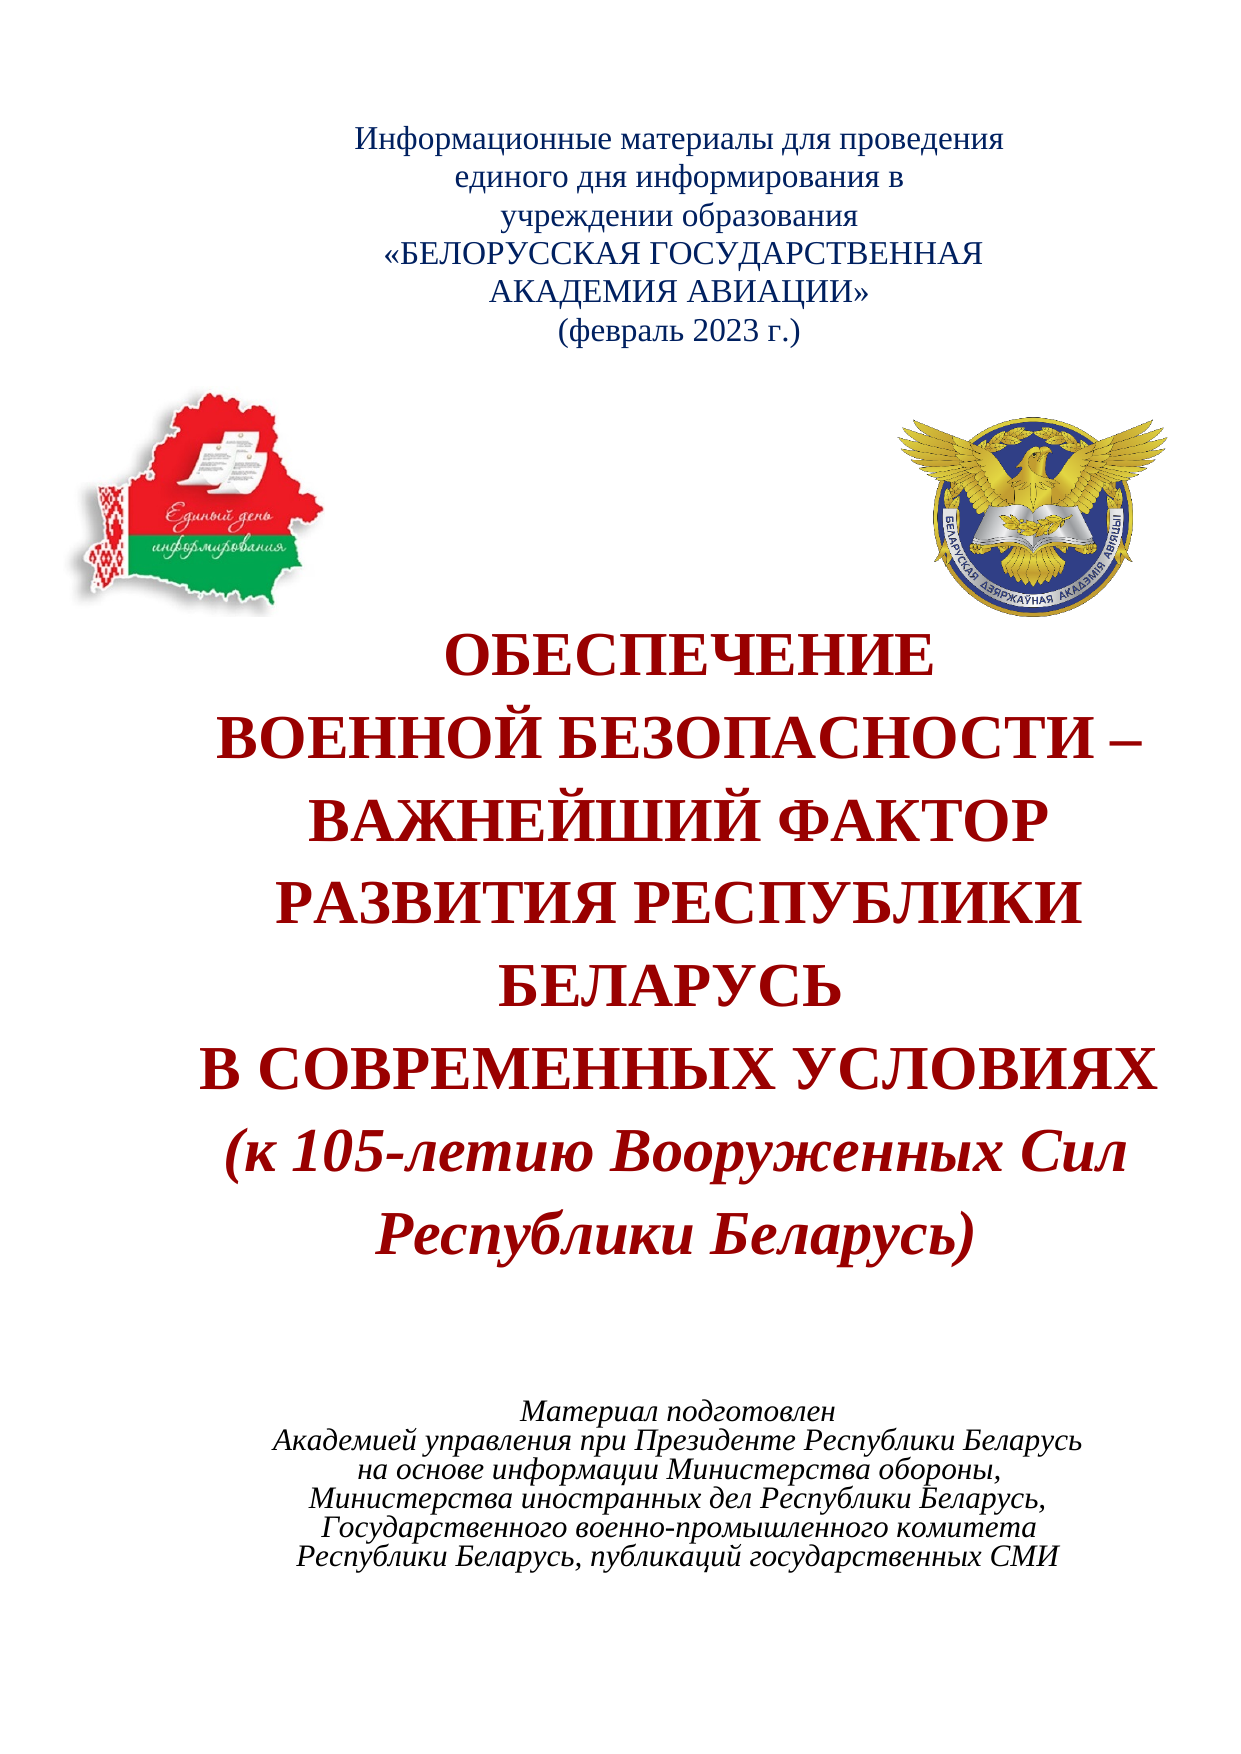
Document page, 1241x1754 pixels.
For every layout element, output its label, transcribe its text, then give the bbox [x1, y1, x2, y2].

text Государственного военно-промышленного комитета [177, 1514, 1181, 1543]
text единого дня информирования в [177, 156, 1181, 195]
picture [897, 417, 1168, 617]
text (февраль 2023 г.) [177, 310, 1181, 348]
text ОБЕСПЕЧЕНИЕ [177, 617, 1181, 689]
text на основе информации Министерства обороны, [177, 1456, 1181, 1485]
text ВОЕННОЙ БЕЗОПАСНОСТИ – [177, 700, 1181, 772]
text Академией управления при Президенте Республики Беларусь [177, 1427, 1181, 1456]
text Материал подготовлен [177, 1398, 1181, 1427]
text Информационные материалы для проведения [177, 118, 1181, 156]
picture [62, 386, 326, 617]
text «БЕЛОРУССКАЯ ГОСУДАРСТВЕННАЯ [177, 233, 1181, 271]
text Республики Беларусь, публикаций государственных СМИ [177, 1543, 1181, 1573]
text Министерства иностранных дел Республики Беларусь, [177, 1485, 1181, 1514]
text ВАЖНЕЙШИЙ ФАКТОР РАЗВИТИЯ РЕСПУБЛИКИ БЕЛАРУСЬ В СОВРЕМЕННЫХ УСЛОВИЯХ [177, 782, 1181, 1103]
text учреждении образования [177, 195, 1181, 233]
text (к 105-летию Вооруженных Сил Республики Беларусь) [177, 1113, 1181, 1268]
text АКАДЕМИЯ АВИАЦИИ» [177, 271, 1181, 310]
